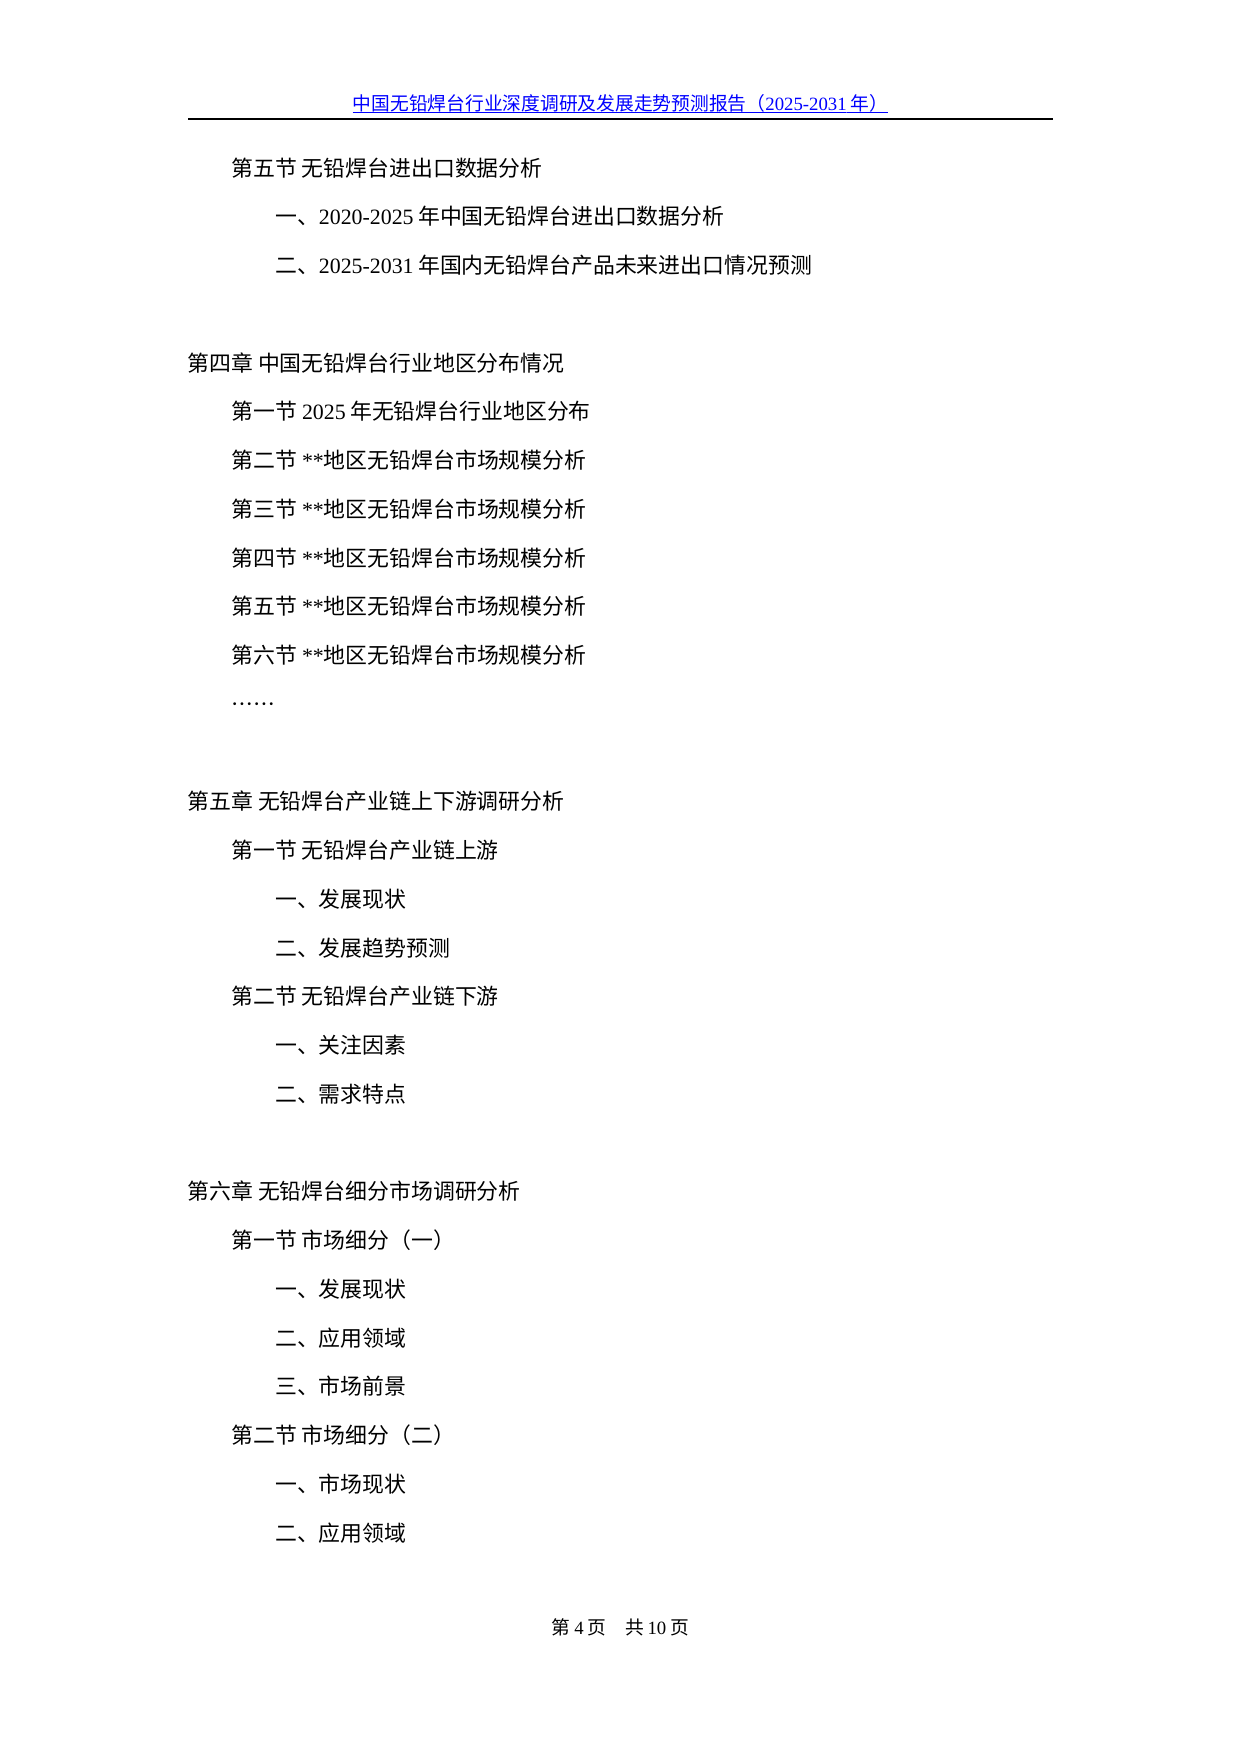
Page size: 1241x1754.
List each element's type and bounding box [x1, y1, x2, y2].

text [187, 150, 1053, 1548]
